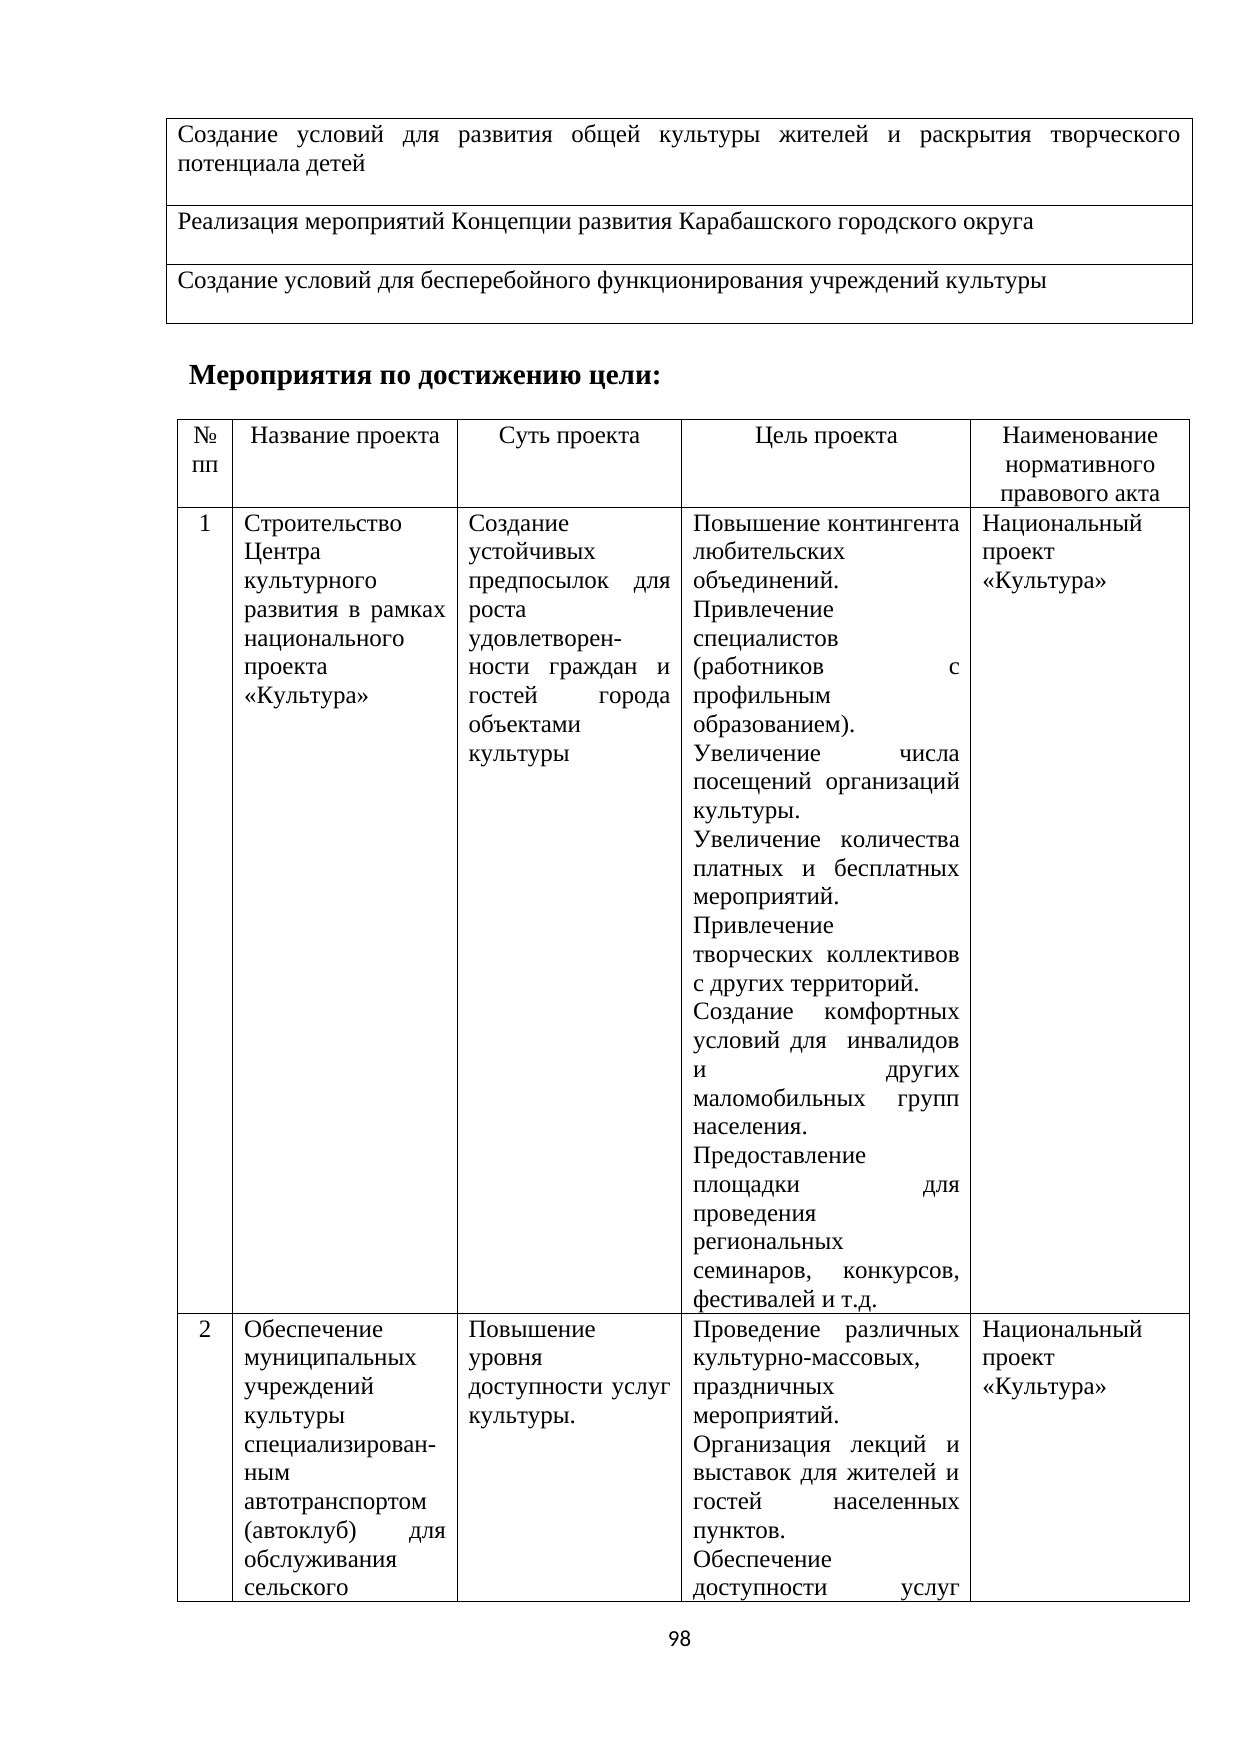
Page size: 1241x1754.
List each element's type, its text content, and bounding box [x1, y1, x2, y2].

table_cell Цель проекта [682, 420, 970, 507]
table_cell №пп [178, 420, 232, 507]
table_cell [682, 1314, 970, 1601]
table_cell Повышение контингента любительских объединений. Привлечение специалистов (работников с профильным образованием). Увеличение числа посещений организаций культуры. Увеличение количества платных и бесплатных мероприятий. Привлечение творческих коллективов с других территорий. Создание комфортных условий для инвалидов и других маломобильных групп населения. Предоставление площадки для проведения региональных семинаров, конкурсов, фестивалей и т.д. [682, 508, 970, 1313]
table_cell 1 [178, 508, 232, 1313]
table_cell Национальный проект «Культура» [971, 508, 1189, 1313]
table_cell Создание условий для бесперебойного функционирования учреждений культуры [167, 265, 1192, 322]
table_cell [458, 1314, 681, 1601]
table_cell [233, 1314, 457, 1601]
table_cell Реализация мероприятий Концепции развития Карабашского городского округа [167, 206, 1192, 264]
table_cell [971, 1314, 1189, 1601]
table_header Мероприятия по достижению цели: [177, 324, 1189, 419]
table_cell Создание устойчивых предпосылок для роста удовлетворен-ности граждан и гостей города объектами культуры [458, 508, 681, 1313]
table_cell Суть проекта [458, 420, 681, 507]
table_cell 2 [178, 1314, 232, 1601]
table_cell Строительство Центра культурного развития в рамках национального проекта «Культура» [233, 508, 457, 1313]
table_cell Название проекта [233, 420, 457, 507]
table_cell Наименование нормативного правового акта [971, 420, 1189, 507]
table_cell Создание условий для развития общей культуры жителей и раскрытия творческого потенциала детей [167, 119, 1192, 205]
